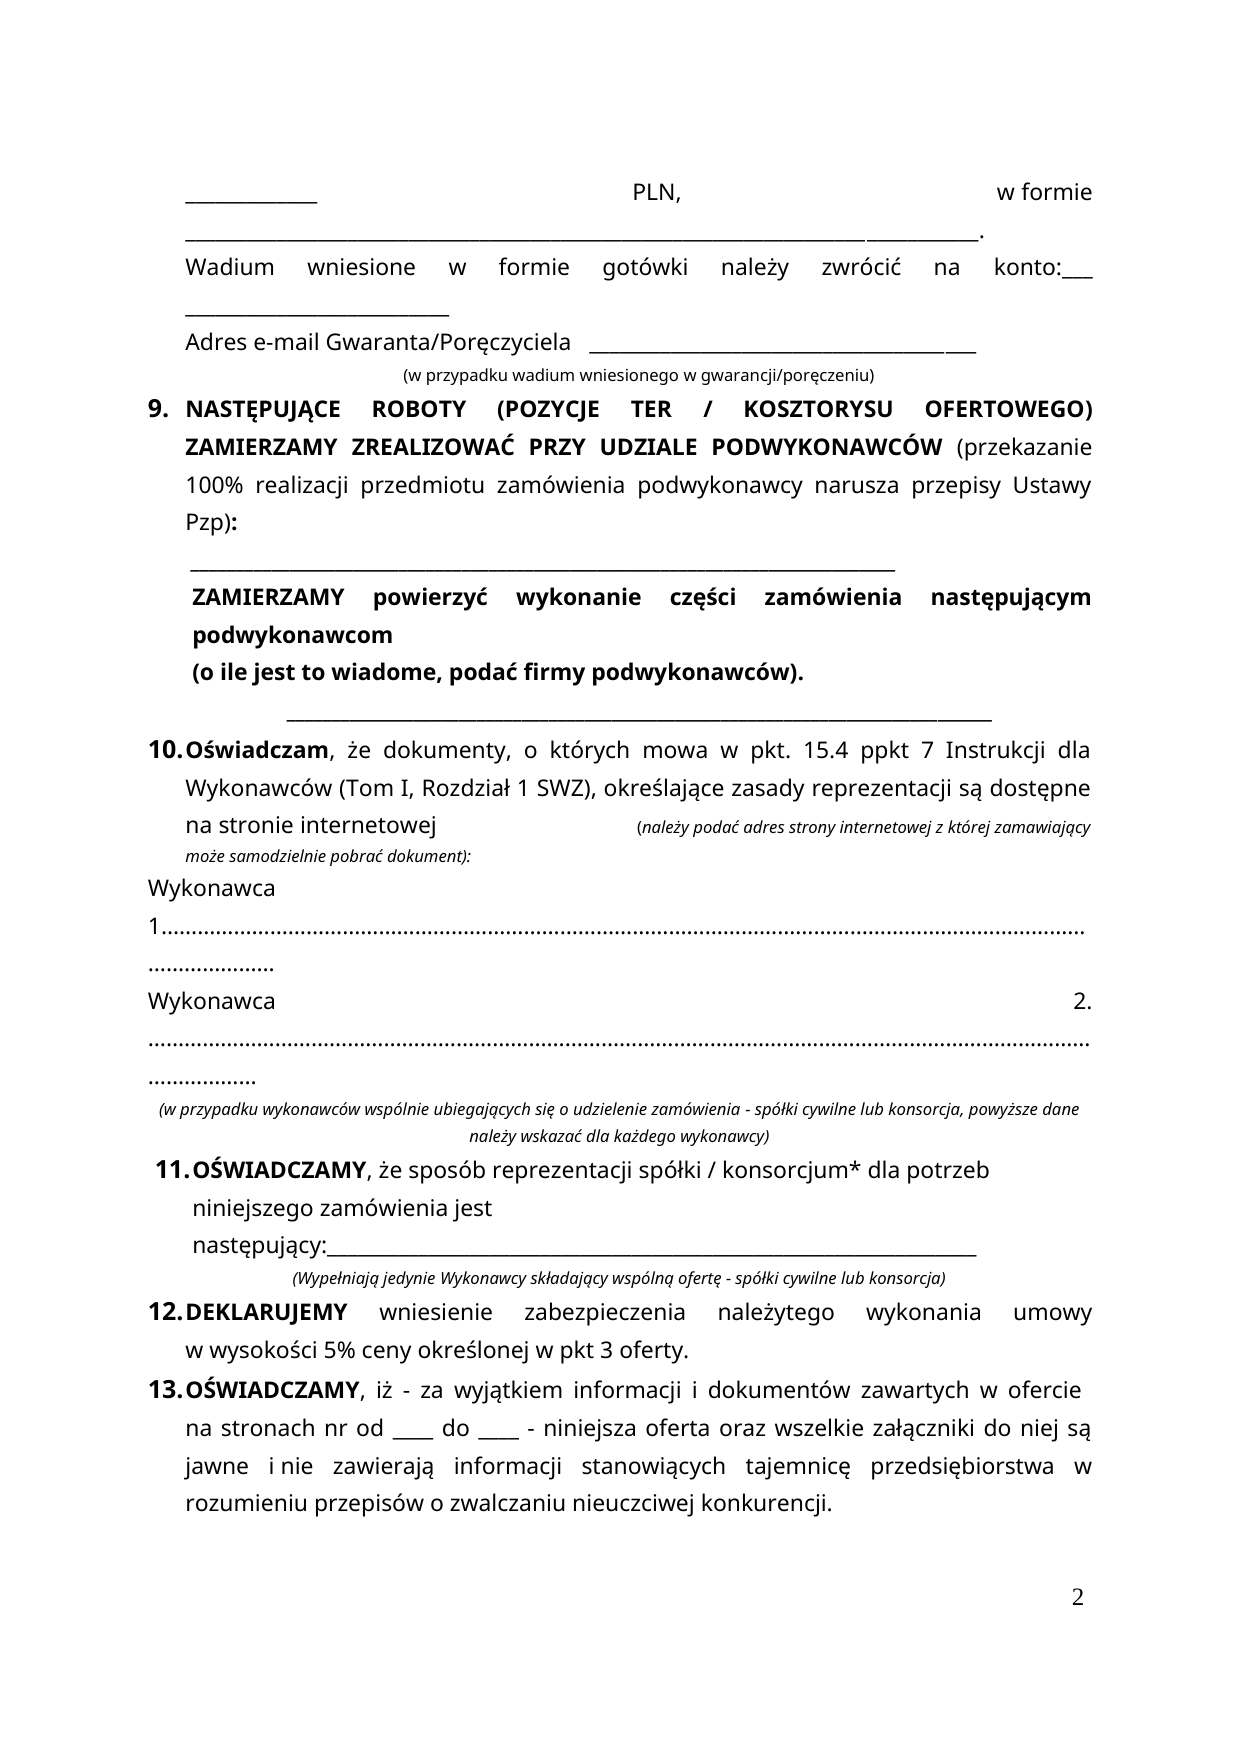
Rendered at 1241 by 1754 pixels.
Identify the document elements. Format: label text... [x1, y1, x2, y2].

text ZAMIERZAMY powierzyć wykonanie części zamówienia następującym podwykonawcom (o ile jest to wiadome, podać firmy podwykonawców). [192, 581, 1092, 688]
list OŚWIADCZAMY, że sposób reprezentacji spółki / konsorcjum* dla potrzeb niniejszego zamówienia jest następujący:________________________________________________________________ [154, 1151, 1092, 1261]
text ______________________________________________________________________________ [192, 544, 1092, 575]
text Wadium wniesione w formie gotówki należy zwrócić na konto:___ __________________________ [185, 251, 1092, 320]
list Oświadczam, że dokumenty, o których mowa w pkt. 15.4 ppkt 7 Instrukcji dla Wykonawców (Tom I, Rozdział 1 SWZ), określające zasady reprezentacji są dostępne na stronie internetowej (należy podać adres strony internetowej z której zamawiający może samodzielnie pobrać dokument): [148, 731, 1092, 868]
list OŚWIADCZAMY, iż - za wyjątkiem informacji i dokumentów zawartych w ofercie na stronach nr od ____ do ____ - niniejsza oferta oraz wszelkie załączniki do niej są jawne i nie zawierają informacji stanowiących tajemnicę przedsiębiorstwa w rozumieniu przepisów o zwalczaniu nieuczciwej konkurencji. [148, 1372, 1092, 1518]
list NASTĘPUJĄCE ROBOTY (POZYCJE TER / KOSZTORYSU OFERTOWEGO) ZAMIERZAMY ZREALIZOWAĆ PRZY UDZIALE PODWYKONAWCÓW (przekazanie 100% realizacji przedmiotu zamówienia podwykonawcy narusza przepisy Ustawy Pzp): [148, 391, 1092, 538]
list DEKLARUJEMY wniesienie zabezpieczenia należytego wykonania umowy w wysokości 5% ceny określonej w pkt 3 oferty. [148, 1294, 1092, 1366]
text Adres e-mail Gwaranta/Poręczyciela ______________________________________ [185, 326, 1092, 358]
text (Wypełniają jedynie Wykonawcy składający wspólną ofertę - spółki cywilne lub konsorcja) [148, 1267, 1092, 1289]
text (w przypadku wykonawców wspólnie ubiegających się o udzielenie zamówienia - spółki cywilne lub konsorcja, powyższe dane należy wskazać dla każdego wykonawcy) [148, 1097, 1092, 1147]
text (w przypadku wadium wniesionego w gwarancji/poręczeniu) [185, 364, 1092, 387]
text Wykonawca 2.………………………………………………………………………………………………………………………………………………………… [148, 984, 1092, 1091]
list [148, 176, 1092, 245]
text Wykonawca 1………………………………………………………………………………………………………………………………………………………… [148, 872, 1092, 978]
text ______________________________________________________________________________ [192, 694, 1092, 725]
